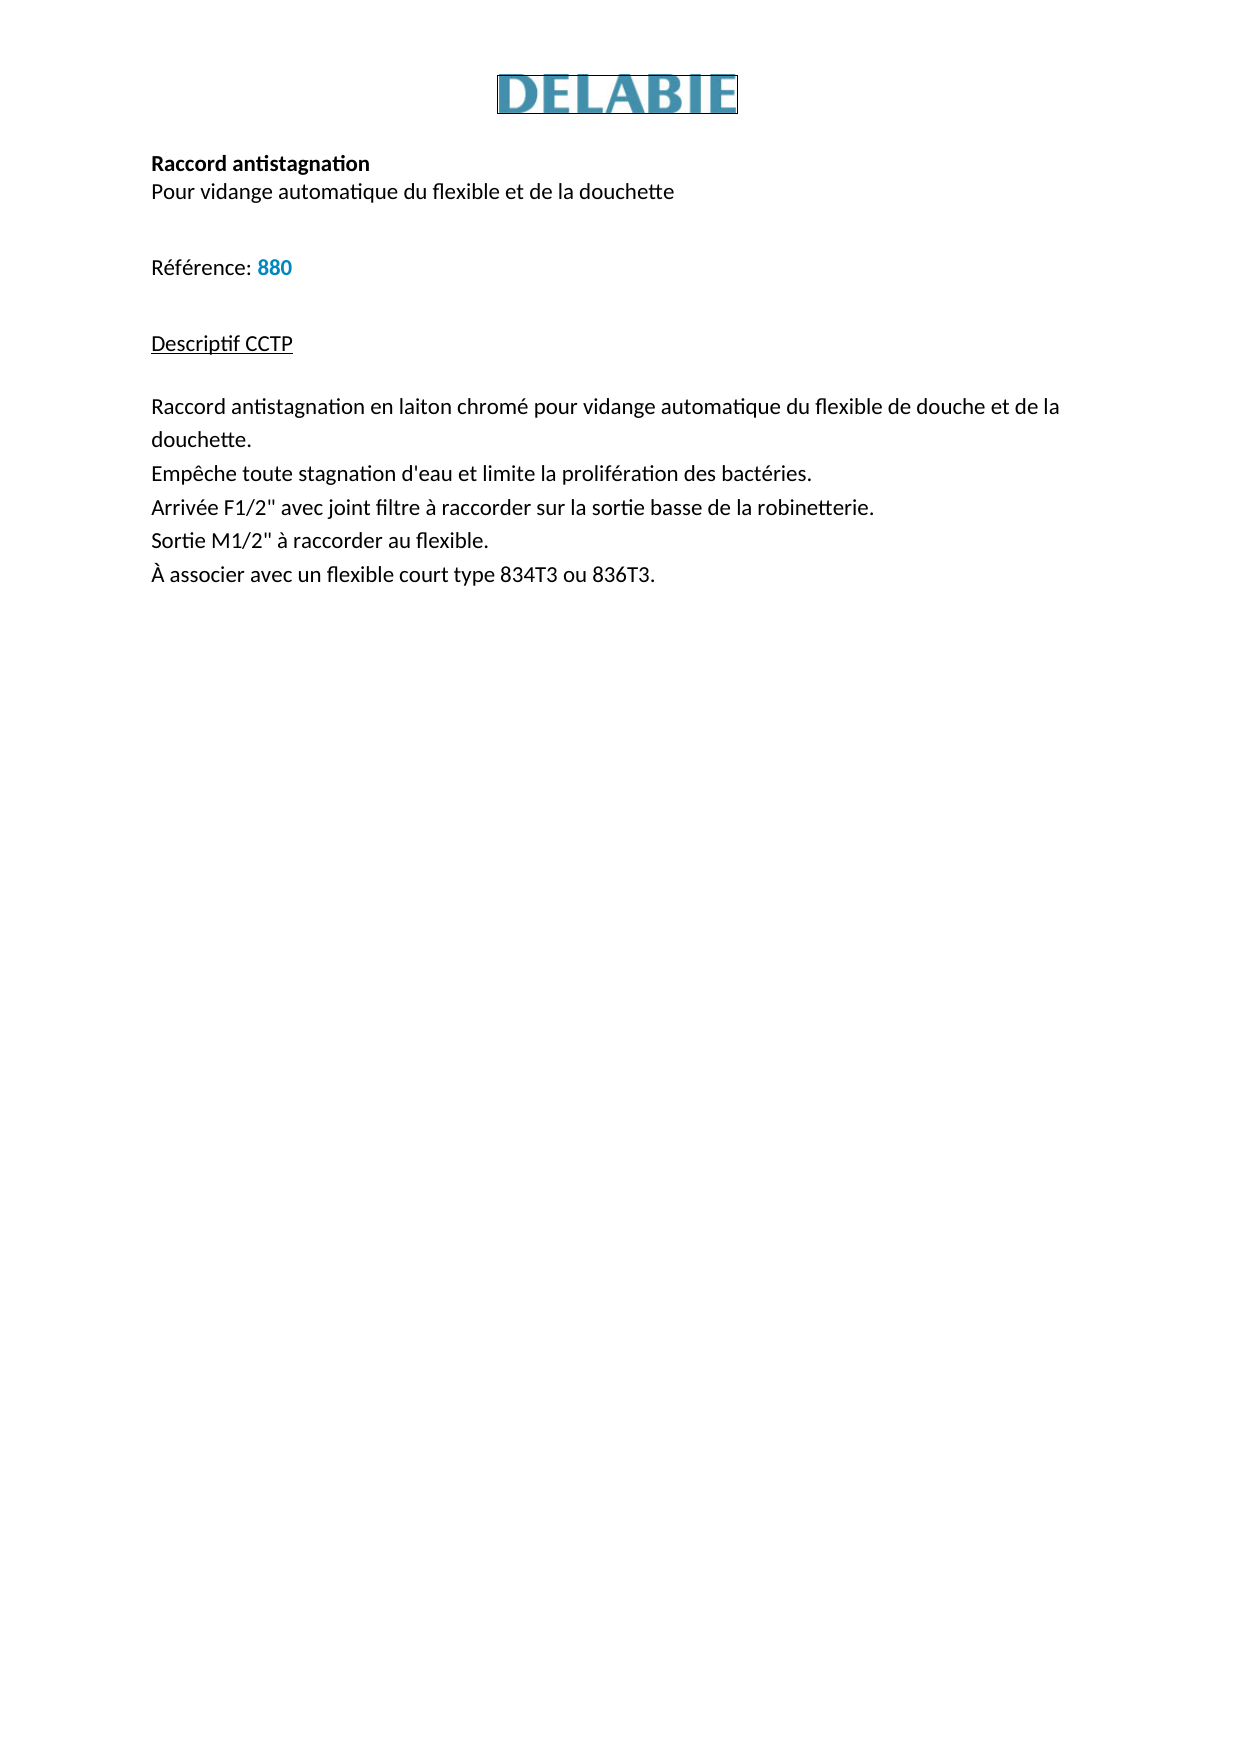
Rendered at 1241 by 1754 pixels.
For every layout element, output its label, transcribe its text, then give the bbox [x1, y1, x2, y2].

text Raccord antistagnation [151, 149, 1084, 177]
text Référence: 880 [151, 253, 1084, 281]
text Pour vidange automatique du flexible et de la douchette [151, 177, 1084, 205]
text À associer avec un flexible court type 834T3 ou 836T3. [151, 560, 1084, 588]
picture [498, 76, 737, 113]
text Empêche toute stagnation d'eau et limite la prolifération des bactéries. [151, 459, 1084, 487]
text Arrivée F1/2" avec joint filtre à raccorder sur la sortie basse de la robinetterie. [151, 493, 1084, 521]
text Sortie M1/2" à raccorder au flexible. [151, 526, 1084, 554]
text Raccord antistagnation en laiton chromé pour vidange automatique du flexible de douche et de la douchette. [151, 392, 1084, 453]
text Descriptif CCTP [151, 329, 1084, 357]
